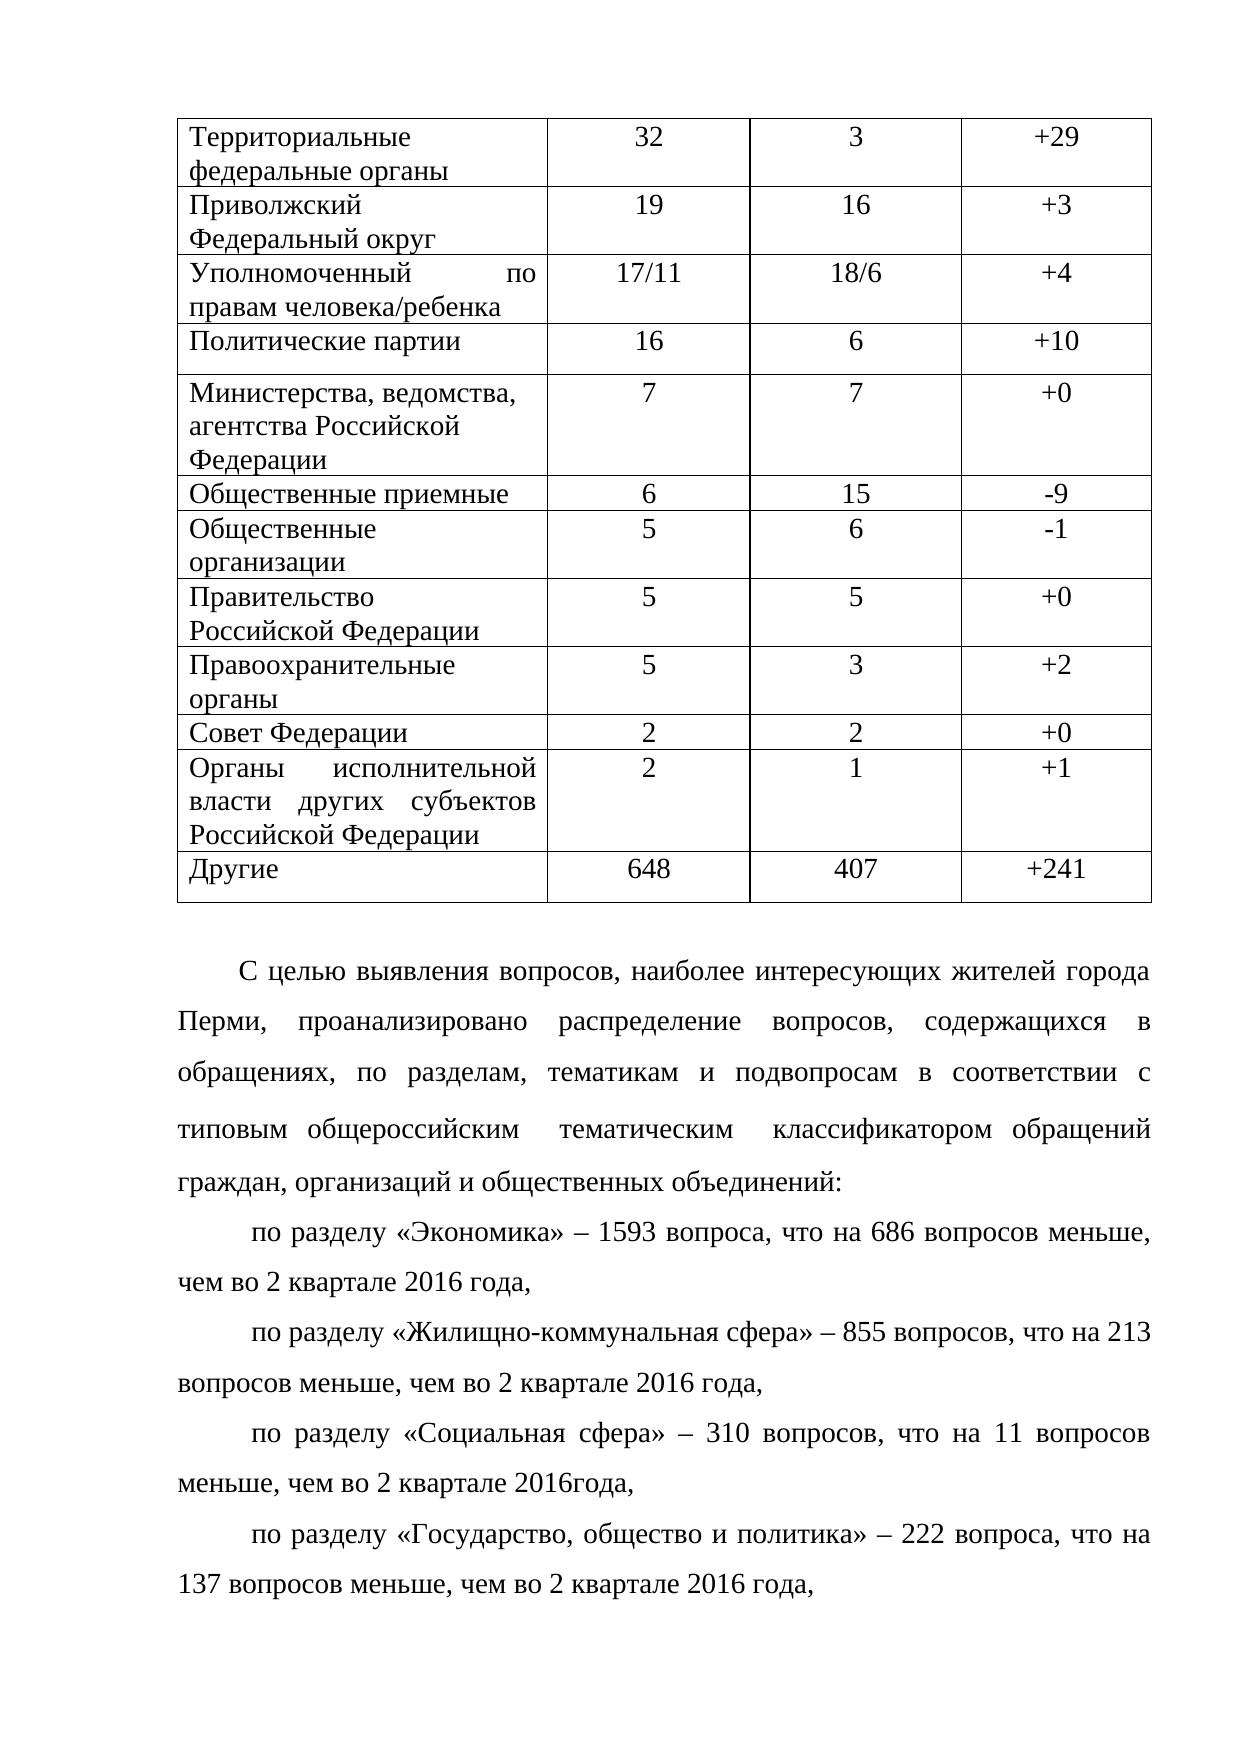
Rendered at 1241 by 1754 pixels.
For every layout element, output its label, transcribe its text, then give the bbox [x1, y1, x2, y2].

table_cell 6 [751, 511, 961, 578]
table_cell 6 [751, 324, 961, 374]
table_cell 2 [548, 715, 749, 749]
table_cell 2 [751, 715, 961, 749]
table_cell 15 [751, 476, 961, 510]
table_cell Совет Федерации [178, 715, 547, 749]
table_cell Другие [178, 852, 547, 902]
table_cell +10 [962, 324, 1151, 374]
table_cell +1 [962, 750, 1151, 851]
table_cell +3 [962, 187, 1151, 254]
table_cell 5 [548, 511, 749, 578]
table_cell Органы исполнительной власти других субъектов Российской Федерации [178, 750, 547, 851]
text по разделу «Экономика» – 1593 вопроса, что на 686 вопросов меньше, чем во 2 квартале 2016 года, [177, 1214, 1152, 1298]
table_cell 5 [751, 579, 961, 646]
table_cell 1 [751, 750, 961, 851]
table_cell 3 [751, 119, 961, 186]
table_cell -9 [962, 476, 1151, 510]
table_cell 16 [548, 324, 749, 374]
table_cell +0 [962, 375, 1151, 475]
table_cell +4 [962, 255, 1151, 322]
table_cell +0 [962, 715, 1151, 749]
table_cell 16 [751, 187, 961, 254]
table_cell 19 [548, 187, 749, 254]
table_cell +2 [962, 647, 1151, 714]
table_cell 6 [548, 476, 749, 510]
text по разделу «Социальная сфера» – 310 вопросов, что на 11 вопросов меньше, чем во 2 квартале 2016года, [177, 1415, 1152, 1499]
table_cell Правоохранительные органы [178, 647, 547, 714]
table_cell Министерства, ведомства, агентства Российской Федерации [178, 375, 547, 475]
table_cell Правительство Российской Федерации [178, 579, 547, 646]
table_cell +241 [962, 852, 1151, 902]
table_cell 5 [548, 579, 749, 646]
table_cell 2 [548, 750, 749, 851]
table_cell -1 [962, 511, 1151, 578]
table_cell +29 [962, 119, 1151, 186]
table_cell 5 [548, 647, 749, 714]
table_cell 7 [751, 375, 961, 475]
table_cell 7 [548, 375, 749, 475]
table_cell 407 [751, 852, 961, 902]
table_cell 3 [751, 647, 961, 714]
table_cell Общественные организации [178, 511, 547, 578]
table_cell 32 [548, 119, 749, 186]
text по разделу «Жилищно-коммунальная сфера» – 855 вопросов, что на 213 вопросов меньше, чем во 2 квартале 2016 года, [177, 1314, 1152, 1398]
table_cell Общественные приемные [178, 476, 547, 510]
text С целью выявления вопросов, наиболее интересующих жителей города Перми, проанализировано распределение вопросов, содержащихся в обращениях, по разделам, тематикам и подвопросам в соответствии с типовым общероссийским тематическим классификатором обращений граждан, организаций и общественных объединений: [177, 953, 1152, 1197]
table_cell Уполномоченный по правам человека/ребенка [178, 255, 547, 322]
table_cell +0 [962, 579, 1151, 646]
table_cell 17/11 [548, 255, 749, 322]
table_cell Приволжский Федеральный округ [178, 187, 547, 254]
text по разделу «Государство, общество и политика» – 222 вопроса, что на 137 вопросов меньше, чем во 2 квартале 2016 года, [177, 1516, 1152, 1600]
table_cell 18/6 [751, 255, 961, 322]
table_cell 648 [548, 852, 749, 902]
table_cell Политические партии [178, 324, 547, 374]
table_cell Территориальные федеральные органы [178, 119, 547, 186]
